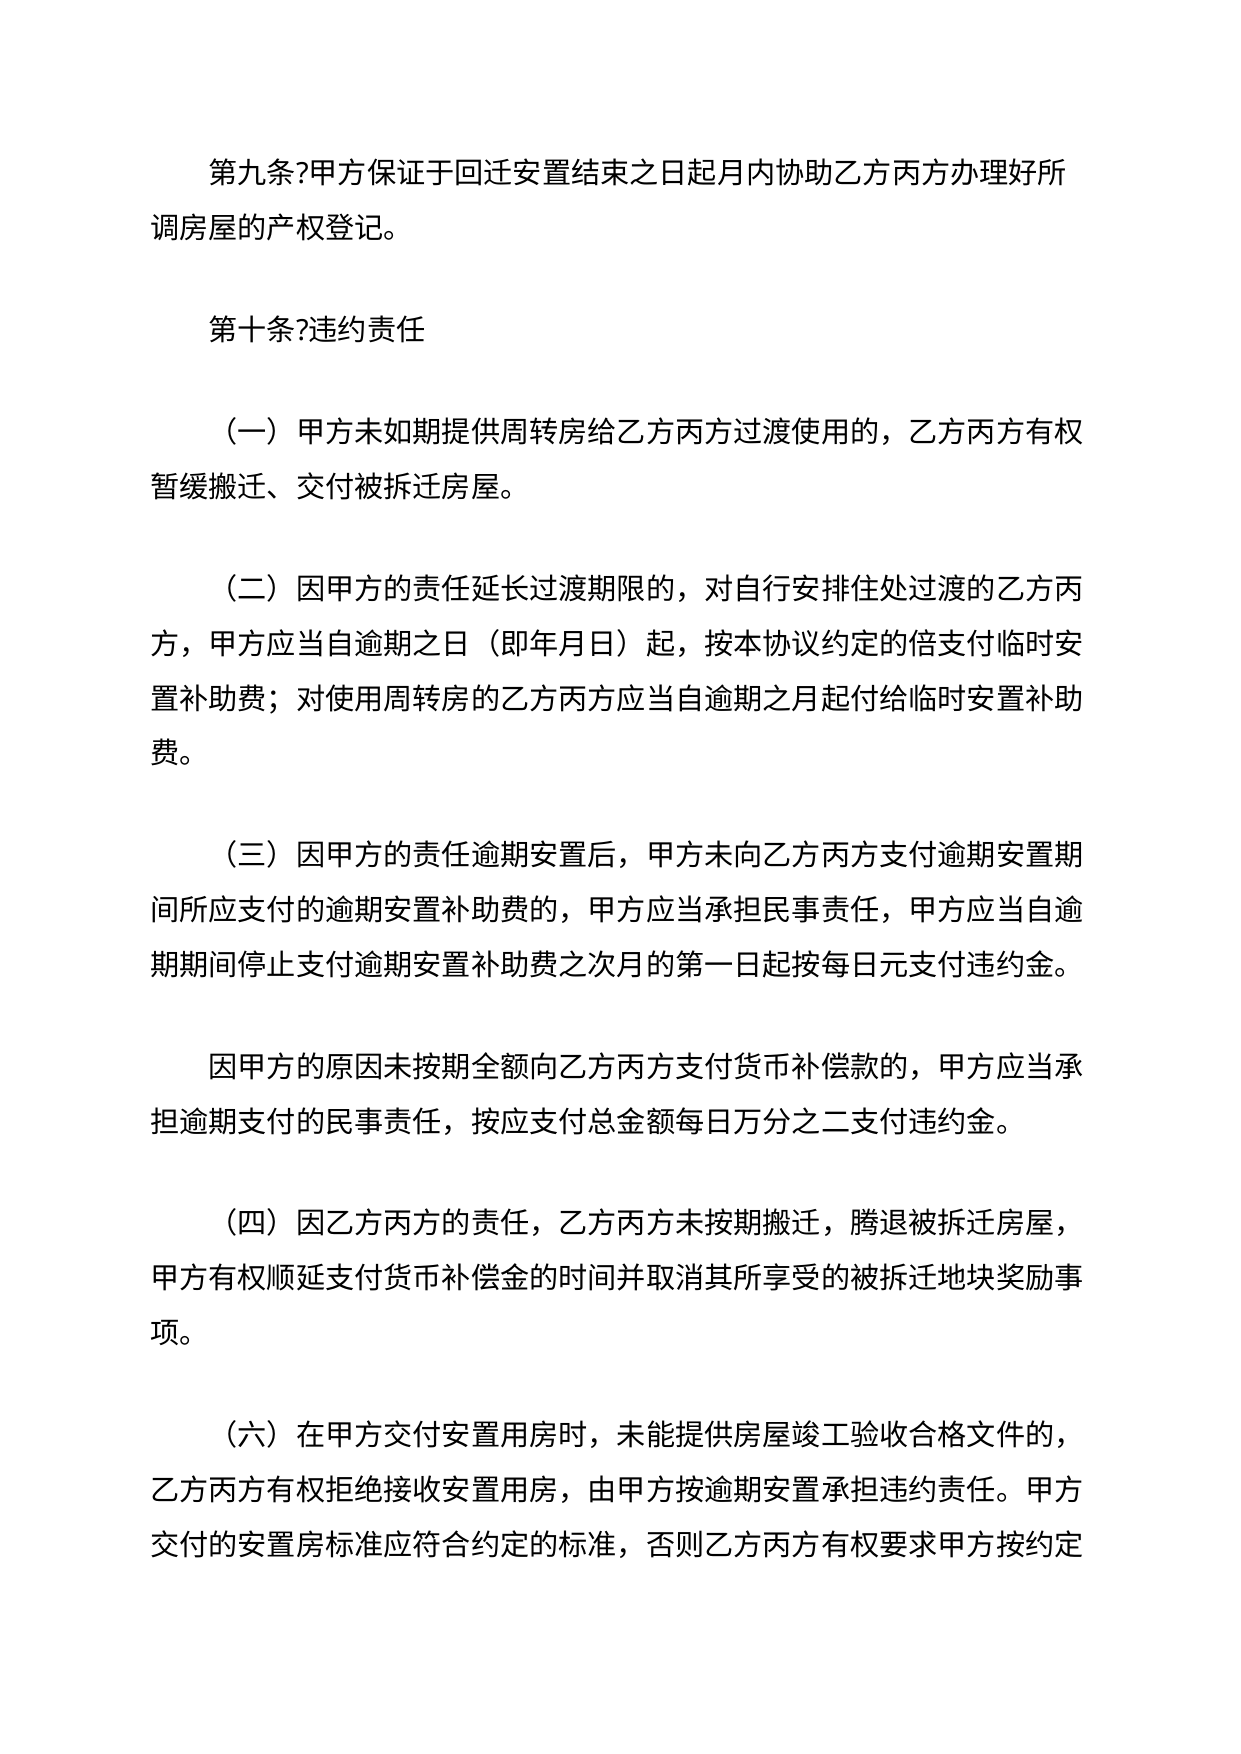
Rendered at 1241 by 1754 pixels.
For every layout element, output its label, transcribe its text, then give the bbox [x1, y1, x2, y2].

text （一）甲方未如期提供周转房给乙方丙方过渡使用的，乙方丙方有权暂缓搬迁、交付被拆迁房屋。 [150, 409, 1090, 506]
text （三）因甲方的责任逾期安置后，甲方未向乙方丙方支付逾期安置期间所应支付的逾期安置补助费的，甲方应当承担民事责任，甲方应当自逾期期间停止支付逾期安置补助费之次月的第一日起按每日元支付违约金。 [150, 832, 1090, 984]
text 第十条?违约责任 [150, 307, 1090, 349]
text 因甲方的原因未按期全额向乙方丙方支付货币补偿款的，甲方应当承担逾期支付的民事责任，按应支付总金额每日万分之二支付违约金。 [150, 1043, 1090, 1141]
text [150, 1412, 1090, 1564]
text 第九条?甲方保证于回迁安置结束之日起月内协助乙方丙方办理好所调房屋的产权登记。 [150, 150, 1090, 247]
text （四）因乙方丙方的责任，乙方丙方未按期搬迁，腾退被拆迁房屋，甲方有权顺延支付货币补偿金的时间并取消其所享受的被拆迁地块奖励事项。 [150, 1200, 1090, 1352]
text （二）因甲方的责任延长过渡期限的，对自行安排住处过渡的乙方丙方，甲方应当自逾期之日（即年月日）起，按本协议约定的倍支付临时安置补助费；对使用周转房的乙方丙方应当自逾期之月起付给临时安置补助费。 [150, 565, 1090, 772]
